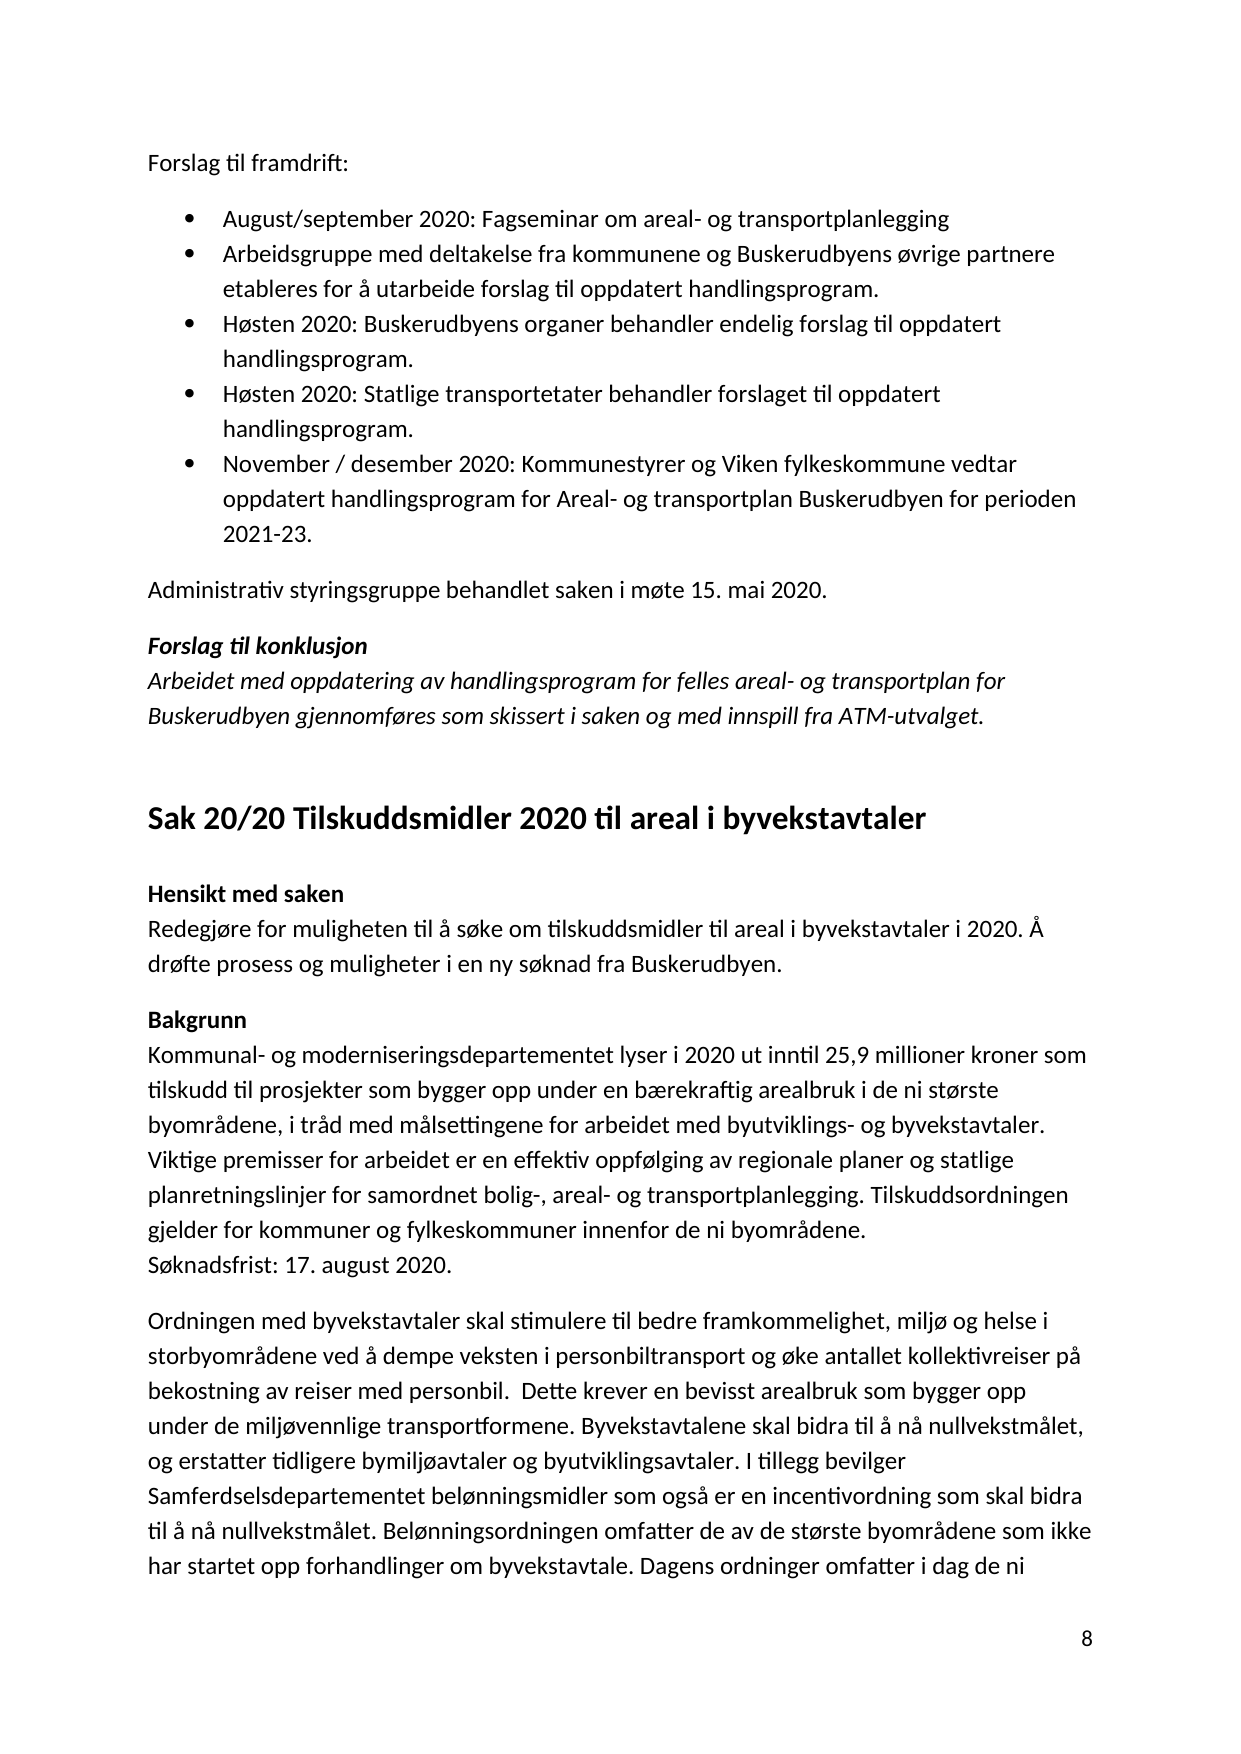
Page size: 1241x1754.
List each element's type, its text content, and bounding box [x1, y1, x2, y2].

list Høsten 2020: Statlige transportetater behandler forslaget til oppdatert handlingsprogram. [185, 378, 1093, 444]
text Administrativ styringsgruppe behandlet saken i møte 15. mai 2020. [148, 574, 1093, 605]
list August/september 2020: Fagseminar om areal- og transportplanlegging [185, 203, 1093, 234]
list Høsten 2020: Buskerudbyens organer behandler endelig forslag til oppdatert handlingsprogram. [185, 308, 1093, 374]
text Hensikt med saken Redegjøre for muligheten til å søke om tilskuddsmidler til areal i byvekstavtaler i 2020. Å drøfte prosess og muligheter i en ny søknad fra Buskerudbyen. [148, 878, 1093, 979]
text Bakgrunn Kommunal- og moderniseringsdepartementet lyser i 2020 ut inntil 25,9 millioner kroner som tilskudd til prosjekter som bygger opp under en bærekraftig arealbruk i de ni største byområdene, i tråd med målsettingene for arbeidet med byutviklings- og byvekstavtaler. Viktige premisser for arbeidet er en effektiv oppfølging av regionale planer og statlige planretningslinjer for samordnet bolig-, areal- og transportplanlegging. Tilskuddsordningen gjelder for kommuner og fylkeskommuner innenfor de ni byområdene. Søknadsfrist: 17. august 2020. [148, 1004, 1093, 1279]
text Forslag til framdrift: [148, 148, 1093, 178]
list Arbeidsgruppe med deltakelse fra kommunene og Buskerudbyens øvrige partnere etableres for å utarbeide forslag til oppdatert handlingsprogram. [185, 238, 1093, 304]
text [148, 1305, 1093, 1580]
text Forslag til konklusjon Arbeidet med oppdatering av handlingsprogram for felles areal- og transportplan for Buskerudbyen gjennomføres som skissert i saken og med innspill fra ATM-utvalget. [148, 630, 1093, 731]
list November / desember 2020: Kommunestyrer og Viken fylkeskommune vedtar oppdatert handlingsprogram for Areal- og transportplan Buskerudbyen for perioden 2021-23. [185, 448, 1093, 549]
text Sak 20/20 Tilskuddsmidler 2020 til areal i byvekstavtaler [148, 797, 1093, 837]
